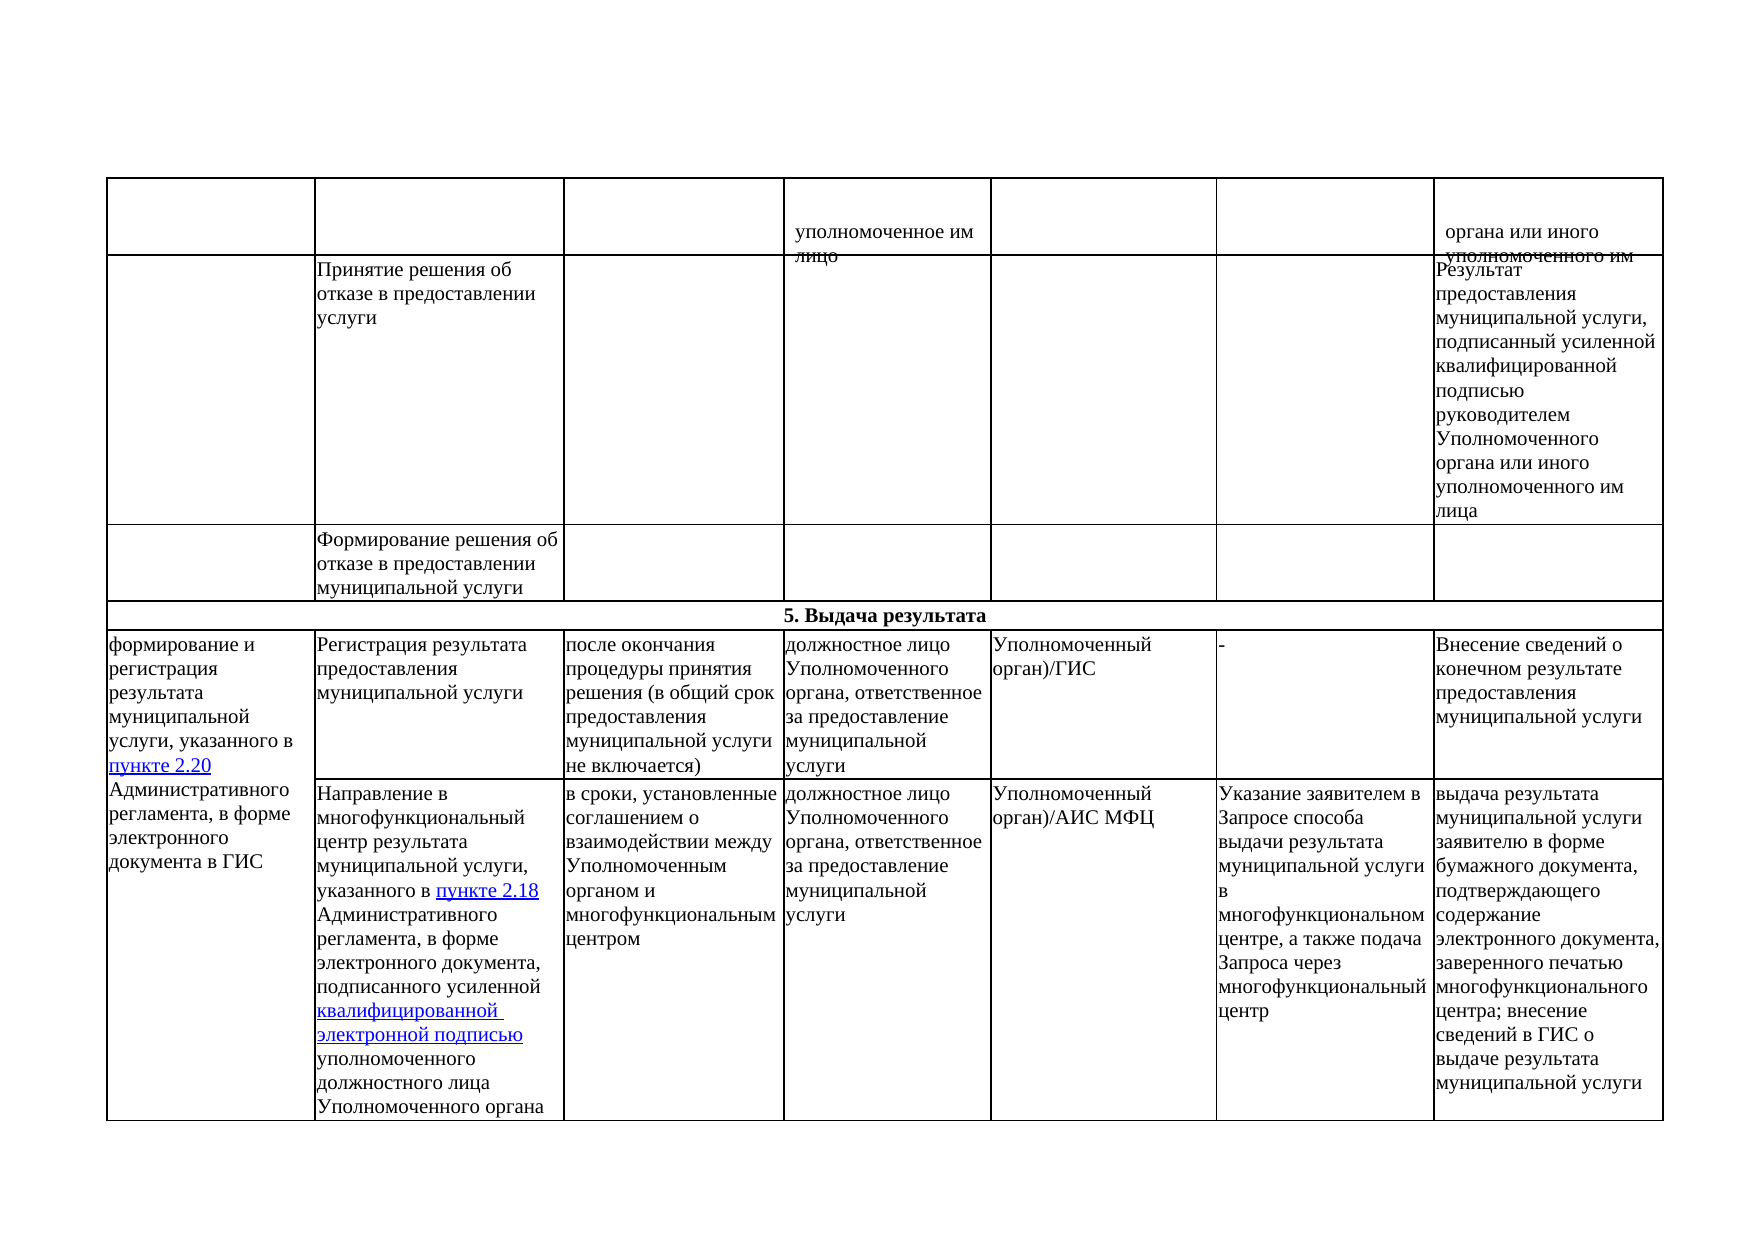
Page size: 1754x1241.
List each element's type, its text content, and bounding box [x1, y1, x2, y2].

table_cell [1435, 525, 1662, 600]
table_cell [1217, 256, 1433, 523]
table_cell Принятие решения об отказе в предоставлении услуги [316, 256, 563, 523]
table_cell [1435, 256, 1662, 523]
table_cell Уполномоченный орган)/ГИС [992, 631, 1216, 778]
table_cell в сроки, установленные соглашением о взаимодействии между Уполномоченным органом и многофункциональным центром [565, 780, 783, 1120]
table_cell 5. Выдача результата [108, 602, 1662, 629]
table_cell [316, 179, 563, 254]
table_cell [108, 256, 314, 523]
table_cell Направление в многофункциональный центр результата муниципальной услуги, указанного в пункте 2.18 Административного регламента, в форме электронного документа, подписанного усиленной квалифицированной электронной подписью уполномоченного должностного лица Уполномоченного органа [316, 780, 563, 1120]
table_cell Регистрация результата предоставления муниципальной услуги [316, 631, 563, 778]
table_cell должностное лицо Уполномоченного органа, ответственное за предоставление муниципальной услуги [785, 631, 990, 778]
table_cell Внесение сведений о конечном результате предоставления муниципальной услуги [1435, 631, 1662, 778]
table_cell выдача результата муниципальной услуги заявителю в форме бумажного документа, подтверждающего содержание электронного документа, заверенного печатью многофункционального центра; внесение сведений в ГИС о выдаче результата муниципальной услуги [1435, 780, 1662, 1120]
table_cell Формирование решения об отказе в предоставлении муниципальной услуги [316, 525, 563, 600]
table_cell [992, 525, 1216, 600]
table_cell [565, 525, 783, 600]
table_cell [1217, 525, 1433, 600]
table_cell Уполномоченный орган)/АИС МФЦ [992, 780, 1216, 1120]
table_cell [785, 256, 990, 523]
table_cell Указание заявителем в Запросе способа выдачи результата муниципальной услуги в многофункциональном центре, а также подача Запроса через многофункциональный центр [1217, 780, 1433, 1120]
table_cell [565, 256, 783, 523]
table_cell [108, 525, 314, 600]
table_cell - [1217, 631, 1433, 778]
table_cell [785, 525, 990, 600]
table_cell формирование и регистрация результата муниципальной услуги, указанного в пункте 2.20 Административного регламента, в форме электронного документа в ГИС [108, 631, 314, 1120]
table_cell после окончания процедуры принятия решения (в общий срок предоставления муниципальной услуги не включается) [565, 631, 783, 778]
table_cell [992, 256, 1216, 523]
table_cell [785, 780, 990, 1120]
